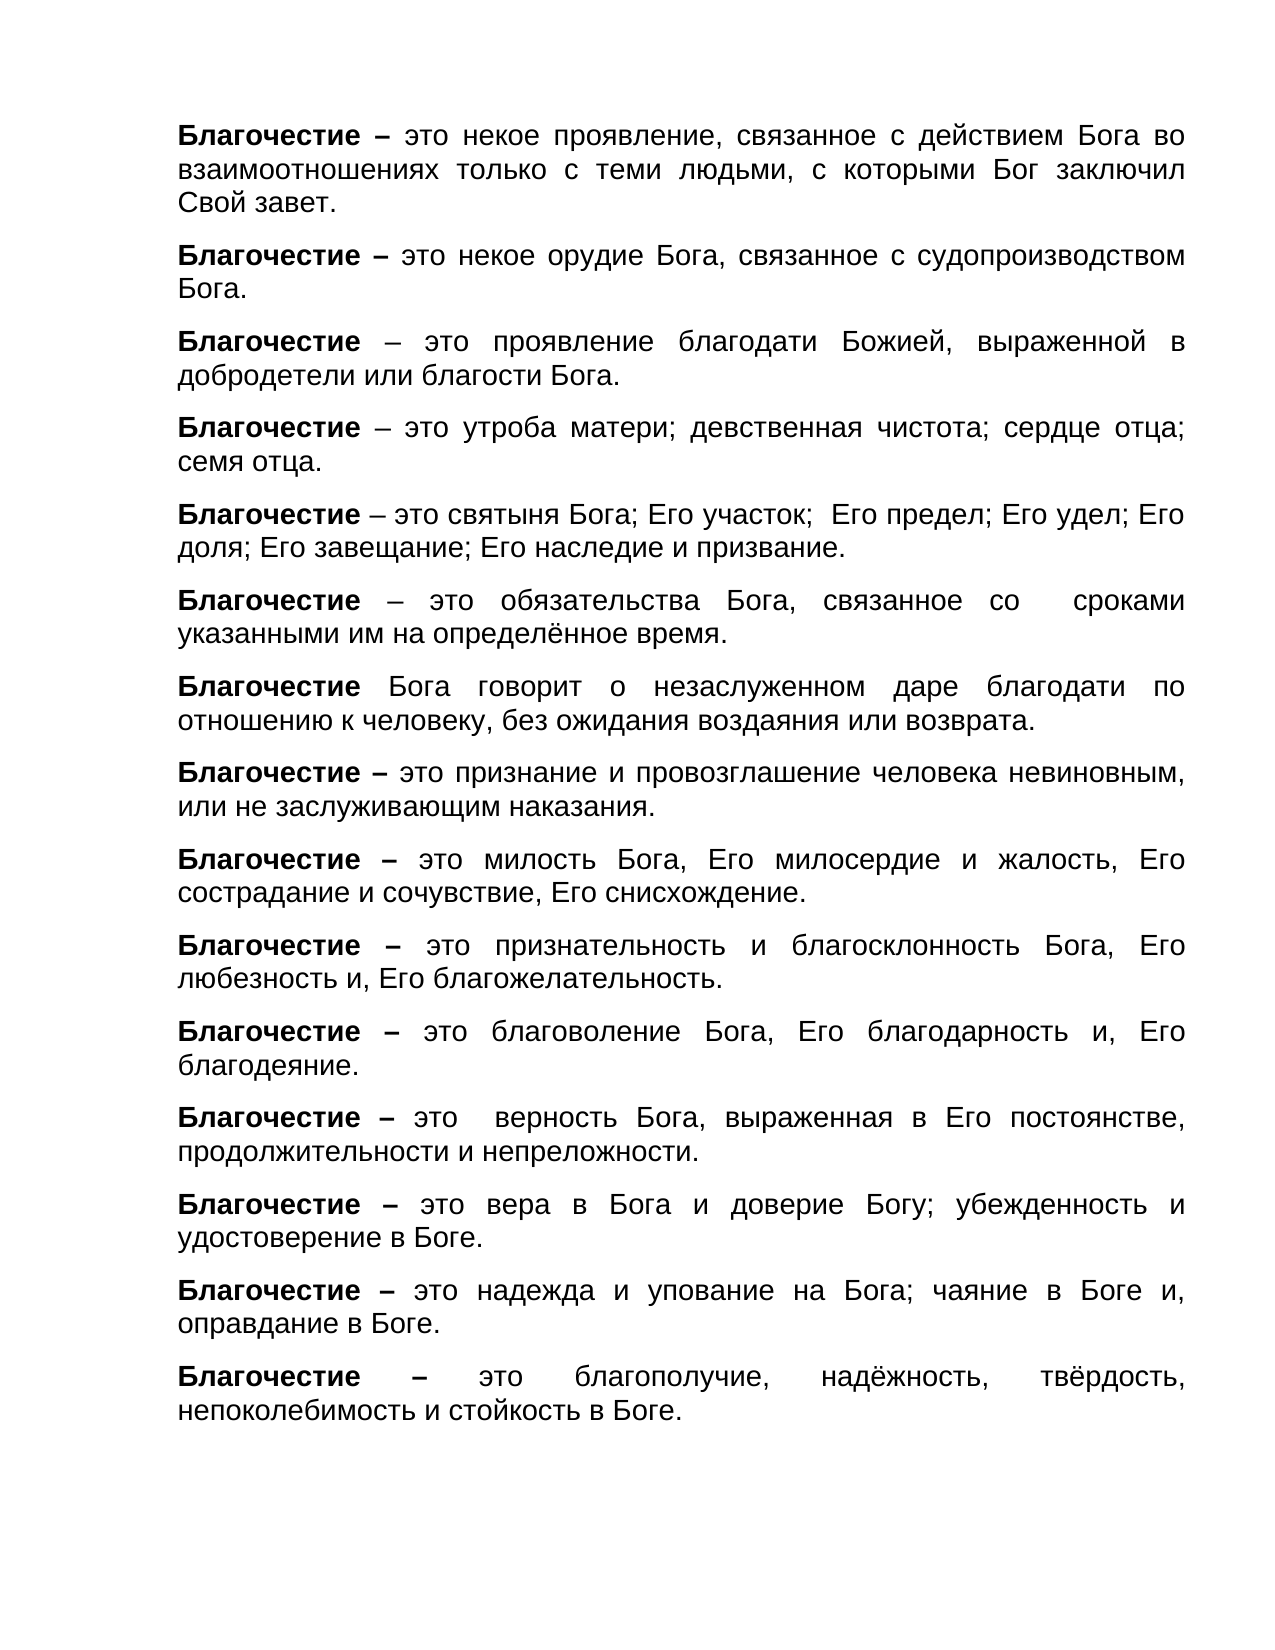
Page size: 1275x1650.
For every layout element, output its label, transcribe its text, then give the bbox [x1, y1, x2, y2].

text Благочестие – это благоволение Бога, Его благодарность и, Его благодеяние. [177, 1014, 1186, 1081]
text Благочестие – это признательность и благосклонность Бога, Его любезность и, Его благожелательность. [177, 928, 1186, 995]
text Благочестие – это благополучие, надёжность, твёрдость, непоколебимость и стойкость в Боге. [177, 1359, 1186, 1426]
text Благочестие – это обязательства Бога, связанное со сроками указанными им на определённое время. [177, 583, 1186, 650]
text Благочестие – это утроба матери; девственная чистота; сердце отца; семя отца. [177, 410, 1186, 477]
text Благочестие – это некое орудие Бога, связанное с судопроизводством Бога. [177, 238, 1186, 305]
text Благочестие – это милость Бога, Его милосердие и жалость, Его сострадание и сочувствие, Его снисхождение. [177, 842, 1186, 909]
text Благочестие – это признание и провозглашение человека невиновным, или не заслуживающим наказания. [177, 755, 1186, 822]
text Благочестие – это вера в Бога и доверие Богу; убежденность и удостоверение в Боге. [177, 1187, 1186, 1254]
text Благочестие – это верность Бога, выраженная в Его постоянстве, продолжительности и непреложности. [177, 1100, 1186, 1167]
text Благочестие – это некое проявление, связанное с действием Бога во взаимоотношениях только с теми людьми, с которыми Бог заключил Свой завет. [177, 118, 1186, 219]
text Благочестие – это надежда и упование на Бога; чаяние в Боге и, оправдание в Боге. [177, 1273, 1186, 1340]
text Благочестие Бога говорит о незаслуженном даре благодати по отношению к человеку, без ожидания воздаяния или возврата. [177, 669, 1186, 736]
text Благочестие – это святыня Бога; Его участок; Его предел; Его удел; Его доля; Его завещание; Его наследие и призвание. [177, 497, 1186, 564]
text Благочестие – это проявление благодати Божией, выраженной в добродетели или благости Бога. [177, 324, 1186, 391]
